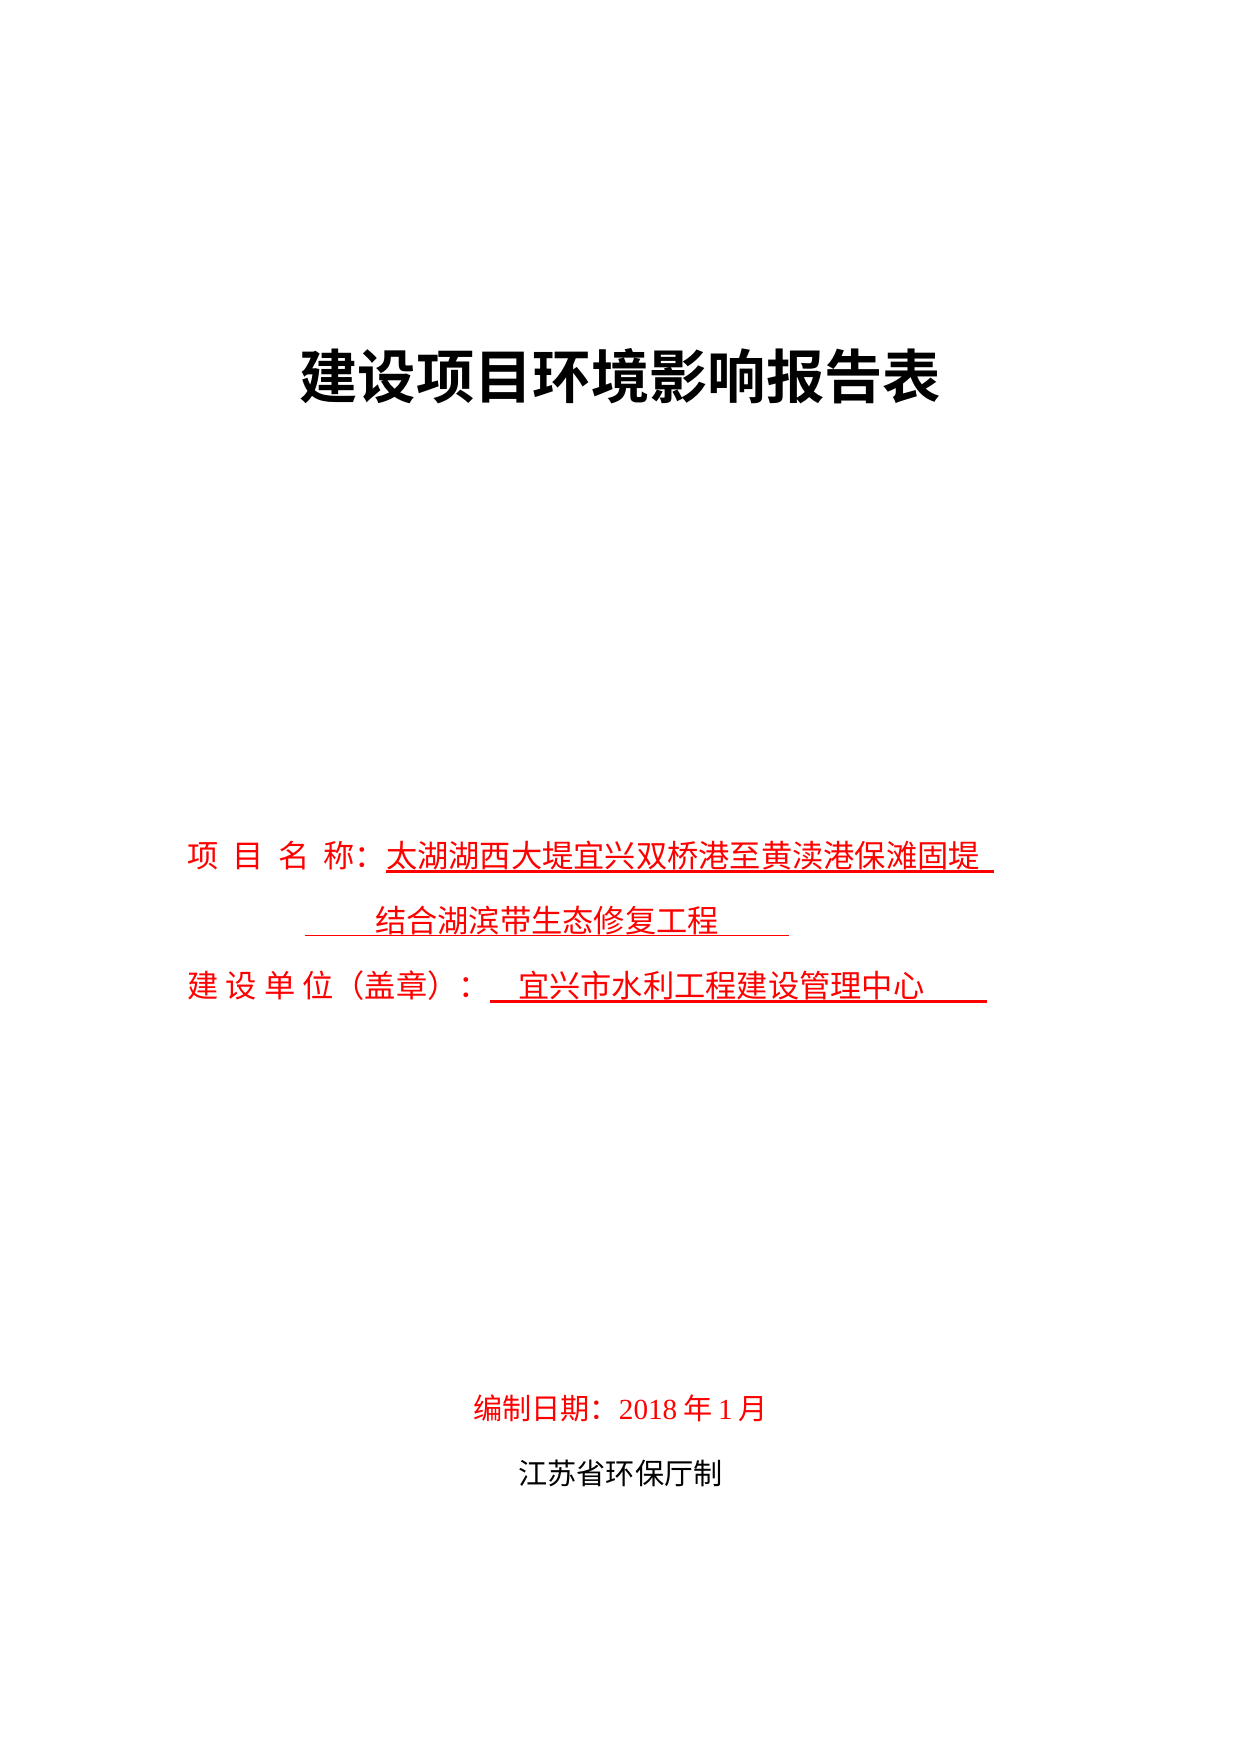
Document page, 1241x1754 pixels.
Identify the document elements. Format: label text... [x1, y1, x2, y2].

text 建 设 单 位（盖章）： 宜兴市水利工程建设管理中心 [187, 952, 1053, 1017]
text 项 目 名 称：太湖湖西大堤宜兴双桥港至黄渎港保滩固堤 [187, 822, 1053, 887]
text 结合湖滨带生态修复工程 [187, 887, 1053, 952]
text 建设项目环境影响报告表 [187, 324, 1053, 422]
text 江苏省环保厅制 [187, 1439, 1053, 1504]
text 编制日期：2018年1月 [187, 1374, 1053, 1439]
